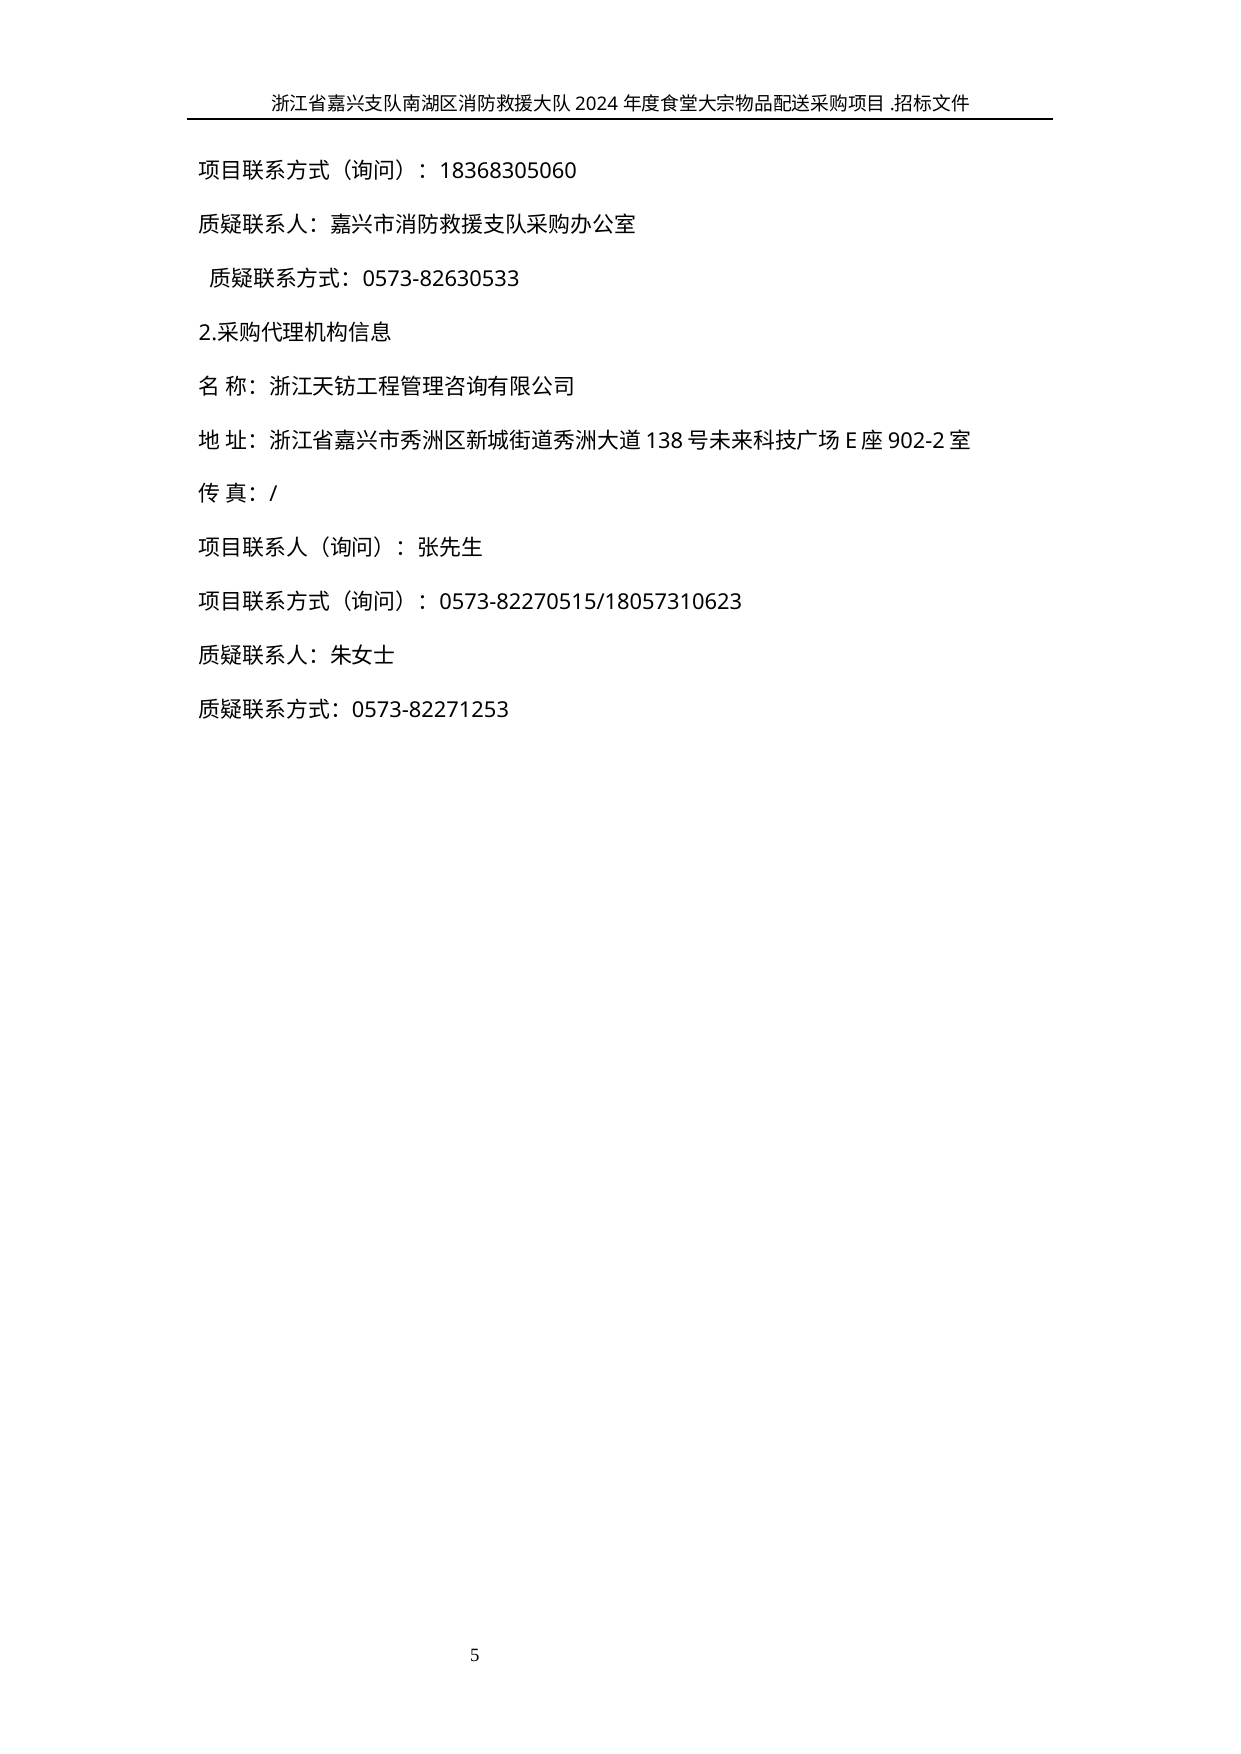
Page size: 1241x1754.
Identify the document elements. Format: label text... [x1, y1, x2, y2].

text 项目联系方式（询问）：0573-82270515/18057310623 [187, 584, 1053, 616]
text 项目联系人（询问）：张先生 [187, 530, 1053, 562]
text 地 址：浙江省嘉兴市秀洲区新城街道秀洲大道138号未来科技广场E座902-2室 [187, 423, 1053, 454]
text 质疑联系人：朱女士 [187, 638, 1053, 669]
text 传 真：/ [187, 476, 1053, 508]
text 项目联系方式（询问）：18368305060 [187, 153, 1053, 185]
text 质疑联系方式：0573-82271253 [187, 692, 1053, 723]
text 质疑联系方式：0573-82630533 [187, 261, 1053, 293]
text 质疑联系人：嘉兴市消防救援支队采购办公室 [187, 207, 1053, 239]
text 名 称：浙江天钫工程管理咨询有限公司 [187, 369, 1053, 401]
text 2.采购代理机构信息 [187, 315, 1053, 347]
